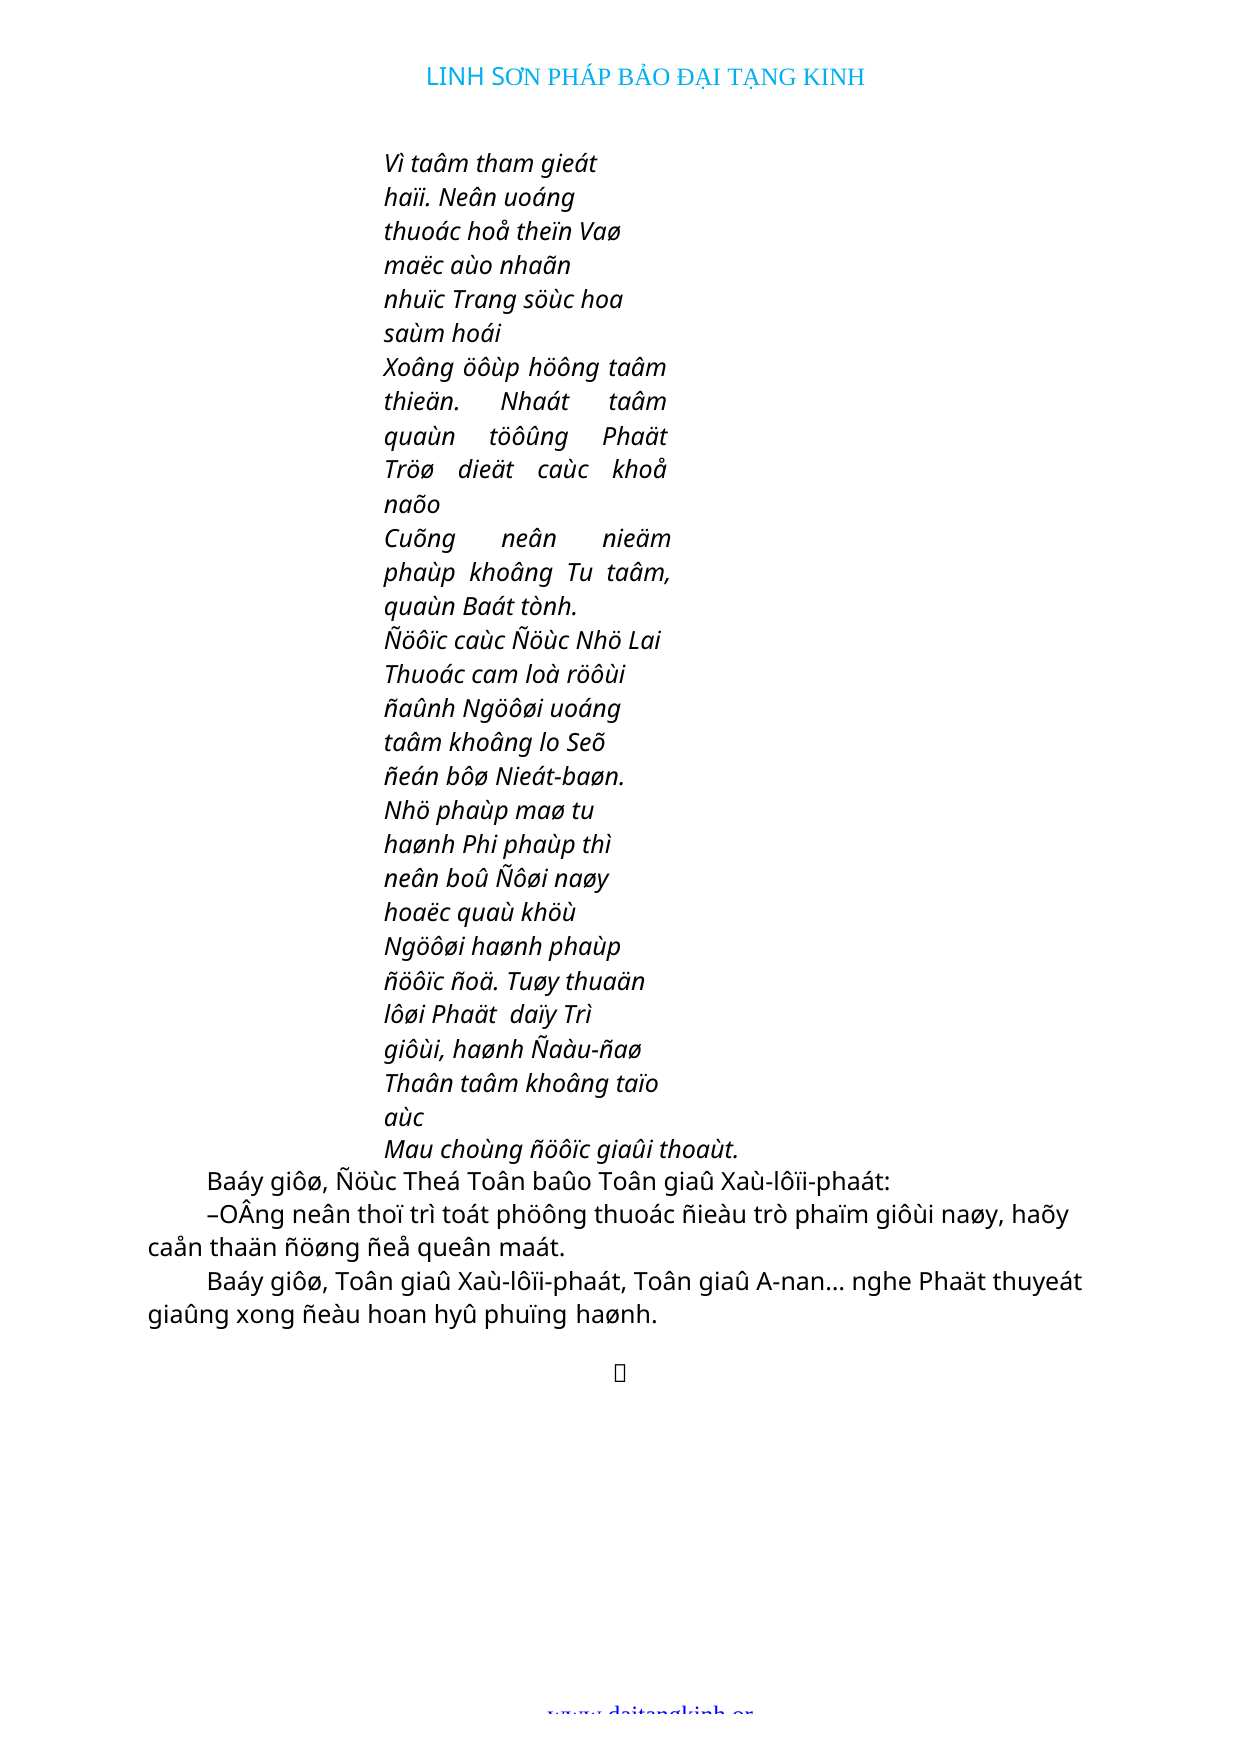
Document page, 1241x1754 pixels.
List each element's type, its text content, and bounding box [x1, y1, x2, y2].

text Mau choùng ñöôïc giaûi thoaùt. [384, 1133, 1105, 1165]
text Vì taâm tham gieát haïi. Neân uoáng thuoác hoå theïn Vaø maëc aùo nhaãn nhuïc Trang söùc hoa saùm hoái [384, 146, 639, 350]
text Baáy giôø, Ñöùc Theá Toân baûo Toân giaû Xaù-lôïi-phaát: [206, 1165, 1105, 1197]
text Ngöôøi haønh phaùp ñöôïc ñoä. Tuøy thuaän lôøi Phaät daïy Trì giôùi, haønh Ñaàu-ñaø Thaân taâm khoâng taïo aùc [384, 929, 659, 1133]
text –OÂng neân thoï trì toát phöông thuoác ñieàu trò phaïm giôùi naøy, haõy caån thaän ñöøng ñeå queân maát. [147, 1197, 1088, 1264]
text Baáy giôø, Toân giaû Xaù-lôïi-phaát, Toân giaû A-nan… nghe Phaät thuyeát giaûng xong ñeàu hoan hyû phuïng haønh. [147, 1264, 1088, 1331]
text Xoâng öôùp höông taâm thieän. Nhaát taâm quaùn töôûng Phaät Tröø dieät caùc khoå naõo [384, 350, 667, 520]
text Nhö phaùp maø tu haønh Phi phaùp thì neân boû Ñôøi naøy hoaëc quaù khöù [384, 793, 622, 929]
text  [135, 1355, 1104, 1389]
text Ñöôïc caùc Ñöùc Nhö Lai Thuoác cam loà röôùi ñaûnh Ngöôøi uoáng taâm khoâng lo Seõ ñeán bôø Nieát-baøn. [384, 622, 664, 793]
text Cuõng neân nieäm phaùp khoâng Tu taâm, quaùn Baát tònh. [384, 520, 672, 622]
